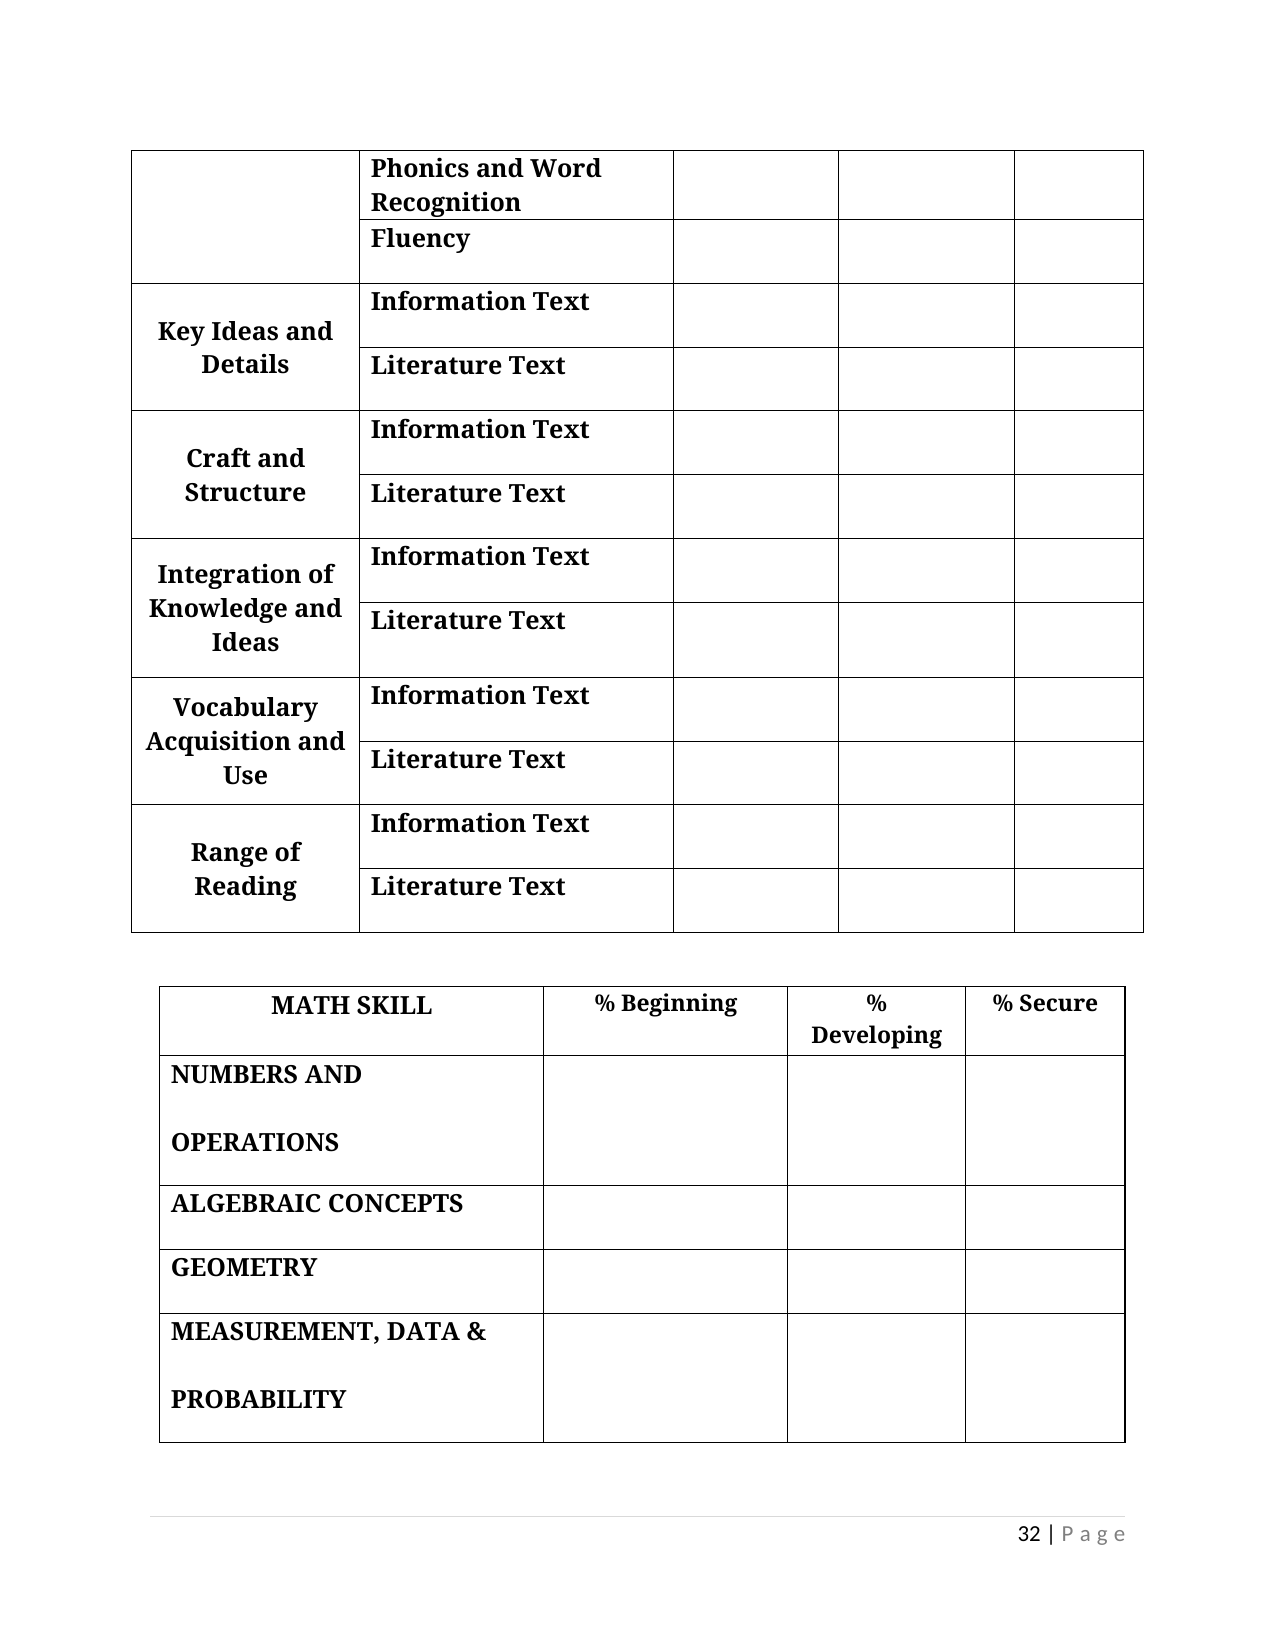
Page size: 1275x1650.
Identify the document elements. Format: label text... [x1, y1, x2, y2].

table_header % Beginning [544, 987, 787, 1055]
table_cell Literature Text [360, 348, 673, 410]
table_cell [544, 1314, 787, 1442]
table_cell [966, 1186, 1124, 1249]
table_cell MEASUREMENT, DATA & PROBABILITY [160, 1314, 543, 1442]
table_cell [674, 151, 838, 219]
table_cell Literature Text [360, 603, 673, 677]
table_cell [966, 1250, 1124, 1312]
table_cell [839, 678, 1014, 741]
table_cell Information Text [360, 678, 673, 741]
table_cell [1015, 151, 1143, 219]
table_cell [839, 411, 1014, 474]
table_cell [839, 603, 1014, 677]
table_cell [1015, 678, 1143, 741]
table_cell [839, 742, 1014, 804]
table_cell [788, 1056, 965, 1185]
table_cell [788, 1250, 965, 1312]
table_cell [674, 869, 838, 932]
table_cell [674, 348, 838, 410]
table_cell [674, 220, 838, 283]
table_cell [674, 805, 838, 868]
table_cell [839, 475, 1014, 538]
table_cell Literature Text [360, 475, 673, 538]
table_cell [674, 475, 838, 538]
table_cell Fluency [360, 220, 673, 283]
table_header % Developing [788, 987, 965, 1055]
table_cell [839, 151, 1014, 219]
table_cell [839, 284, 1014, 347]
table_cell [1015, 742, 1143, 804]
table_cell [674, 603, 838, 677]
table_cell [674, 539, 838, 602]
table_cell [1015, 869, 1143, 932]
table_cell Key Ideas and Details [132, 284, 359, 410]
table_cell [839, 539, 1014, 602]
table_cell [544, 1250, 787, 1312]
table_cell GEOMETRY [160, 1250, 543, 1312]
table_cell Literature Text [360, 742, 673, 804]
table_cell [674, 678, 838, 741]
table_cell [839, 348, 1014, 410]
table_cell Information Text [360, 411, 673, 474]
table_cell [1015, 220, 1143, 283]
table_cell ALGEBRAIC CONCEPTS [160, 1186, 543, 1249]
table_cell [1015, 411, 1143, 474]
table_cell [839, 220, 1014, 283]
table_cell [966, 1056, 1124, 1185]
table_cell Literature Text [360, 869, 673, 932]
table_cell [788, 1314, 965, 1442]
table_cell [966, 1314, 1124, 1442]
table_cell Information Text [360, 805, 673, 868]
table_cell Information Text [360, 284, 673, 347]
table_cell [674, 742, 838, 804]
table_header % Secure [966, 987, 1124, 1055]
table_cell [788, 1186, 965, 1249]
table_cell [1015, 539, 1143, 602]
table_cell [544, 1186, 787, 1249]
table_cell [674, 411, 838, 474]
table_cell NUMBERS AND OPERATIONS [160, 1056, 543, 1185]
table_cell [839, 805, 1014, 868]
table_cell [1015, 348, 1143, 410]
table_cell Vocabulary Acquisition and Use [132, 678, 359, 804]
table_cell [1015, 603, 1143, 677]
table_cell [1015, 475, 1143, 538]
table_cell Range of Reading [132, 805, 359, 932]
table_cell Craft and Structure [132, 411, 359, 538]
table_cell Information Text [360, 539, 673, 602]
table_cell [1015, 284, 1143, 347]
table_cell [1015, 805, 1143, 868]
table_cell Phonics and Word Recognition [360, 151, 673, 219]
table_cell Integration of Knowledge and Ideas [132, 539, 359, 677]
table_cell [544, 1056, 787, 1185]
table_cell [674, 284, 838, 347]
table_cell [839, 869, 1014, 932]
table_header MATH SKILL [160, 987, 543, 1055]
